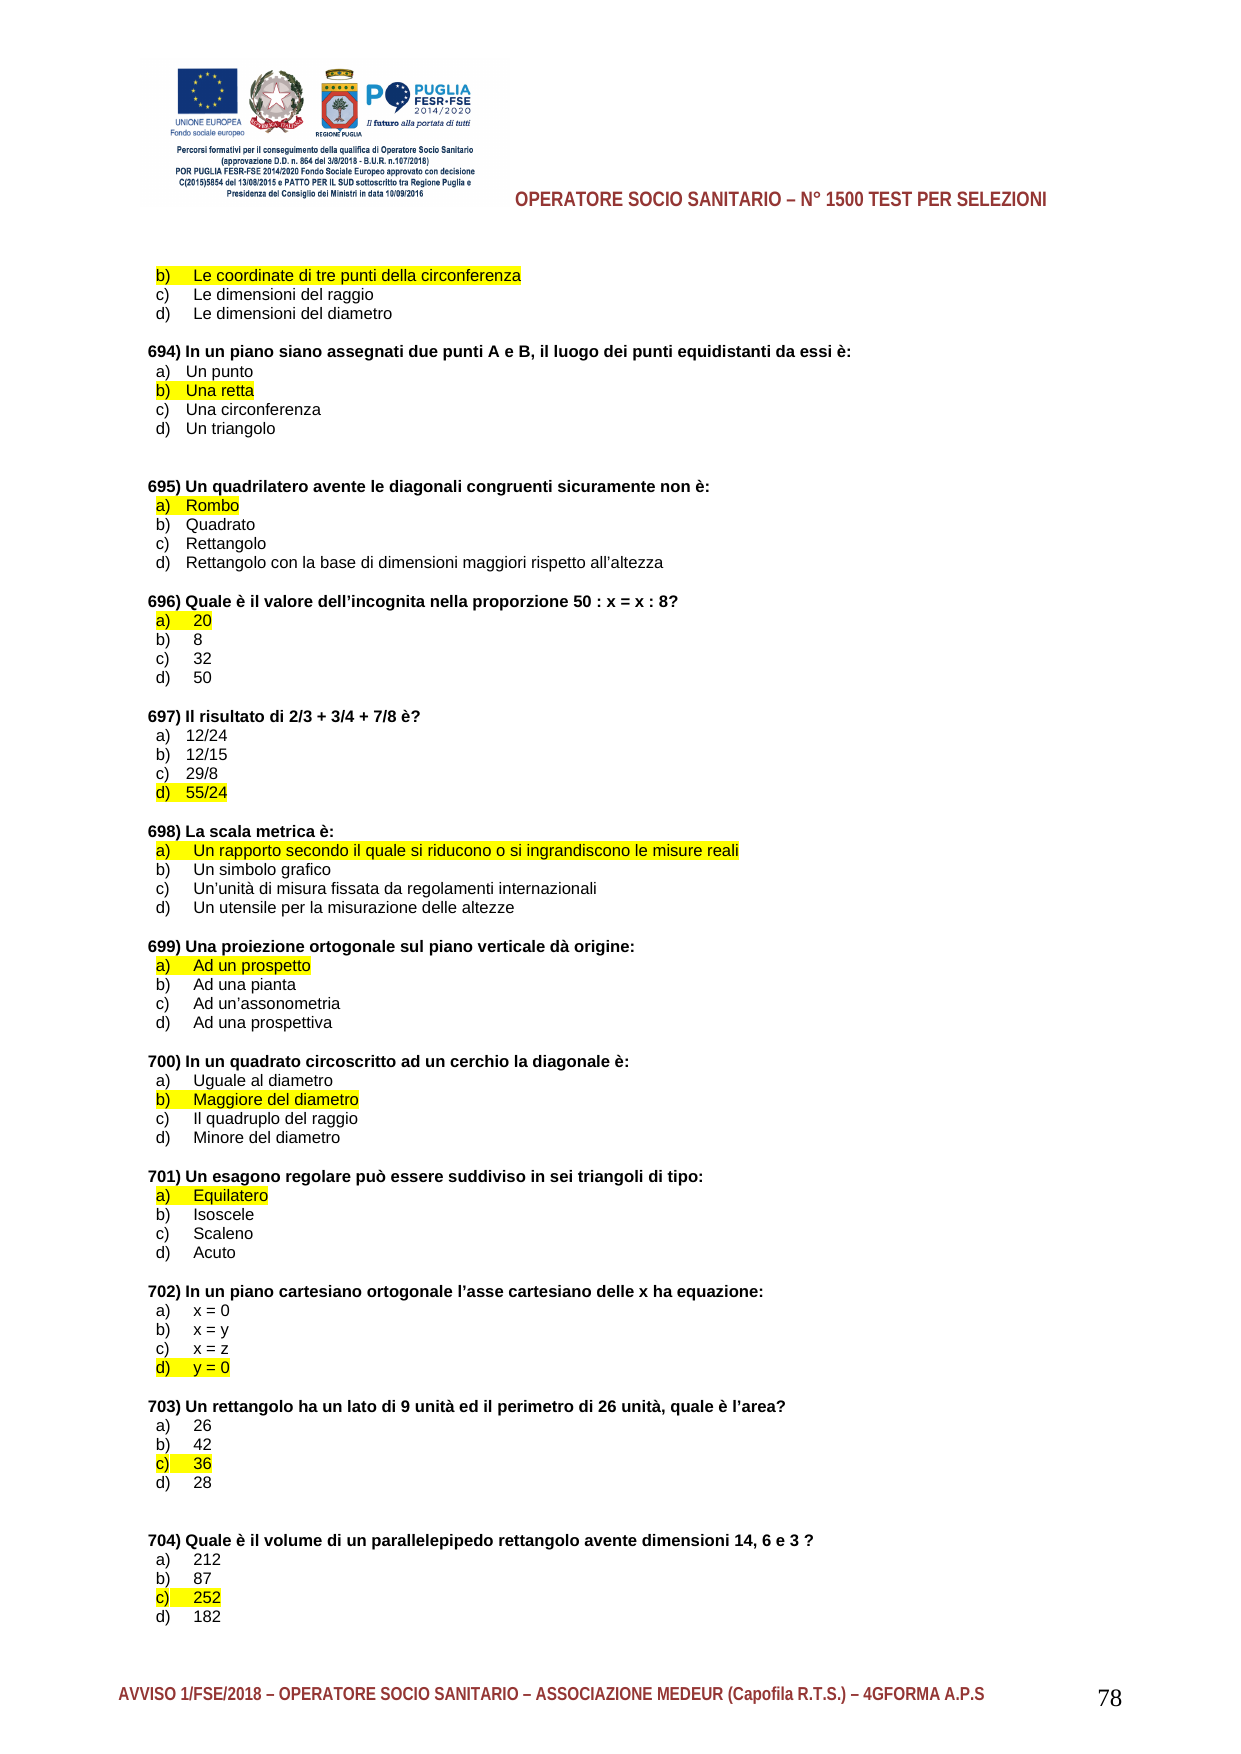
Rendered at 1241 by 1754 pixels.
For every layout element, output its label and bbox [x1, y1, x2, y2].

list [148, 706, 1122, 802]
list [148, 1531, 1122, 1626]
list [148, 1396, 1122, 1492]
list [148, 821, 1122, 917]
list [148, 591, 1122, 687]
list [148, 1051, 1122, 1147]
picture [140, 58, 510, 207]
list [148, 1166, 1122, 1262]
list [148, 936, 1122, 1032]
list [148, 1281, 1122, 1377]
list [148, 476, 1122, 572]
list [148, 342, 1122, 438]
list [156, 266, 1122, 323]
